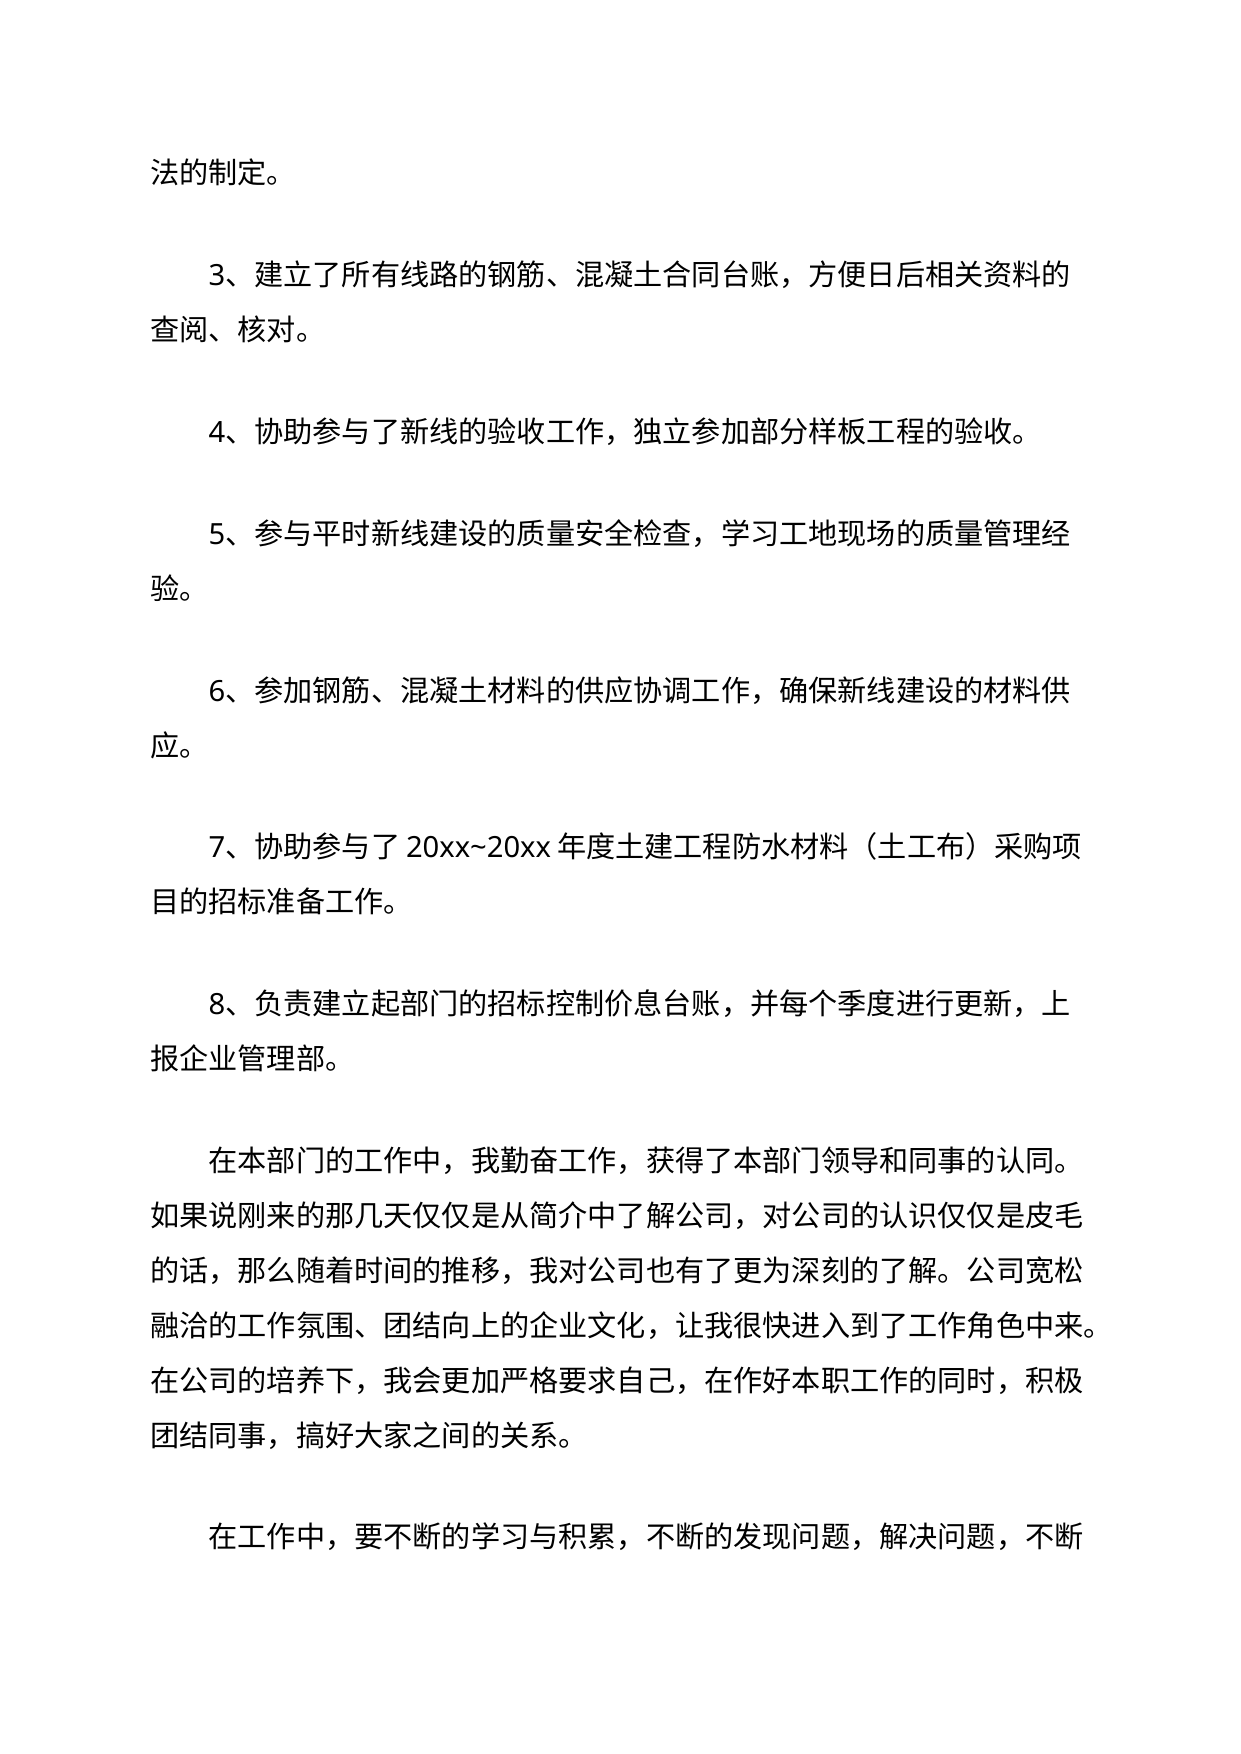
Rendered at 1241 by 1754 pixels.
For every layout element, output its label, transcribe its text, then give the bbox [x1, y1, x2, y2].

text 3、建立了所有线路的钢筋、混凝土合同台账，方便日后相关资料的查阅、核对。 [150, 252, 1090, 349]
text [150, 150, 1090, 192]
text 6、参加钢筋、混凝土材料的供应协调工作，确保新线建设的材料供应。 [150, 667, 1090, 764]
text 7、协助参与了20xx~20xx年度土建工程防水材料（土工布）采购项目的招标准备工作。 [150, 824, 1090, 921]
text 在本部门的工作中，我勤奋工作，获得了本部门领导和同事的认同。如果说刚来的那几天仅仅是从简介中了解公司，对公司的认识仅仅是皮毛的话，那么随着时间的推移，我对公司也有了更为深刻的了解。公司宽松融洽的工作氛围、团结向上的企业文化，让我很快进入到了工作角色中来。在公司的培养下，我会更加严格要求自己，在作好本职工作的同时，积极团结同事，搞好大家之间的关系。 [150, 1138, 1090, 1454]
text 4、协助参与了新线的验收工作，独立参加部分样板工程的验收。 [150, 408, 1090, 451]
text 8、负责建立起部门的招标控制价息台账，并每个季度进行更新，上报企业管理部。 [150, 981, 1090, 1078]
text 5、参与平时新线建设的质量安全检查，学习工地现场的质量管理经验。 [150, 511, 1090, 608]
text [150, 1514, 1090, 1556]
